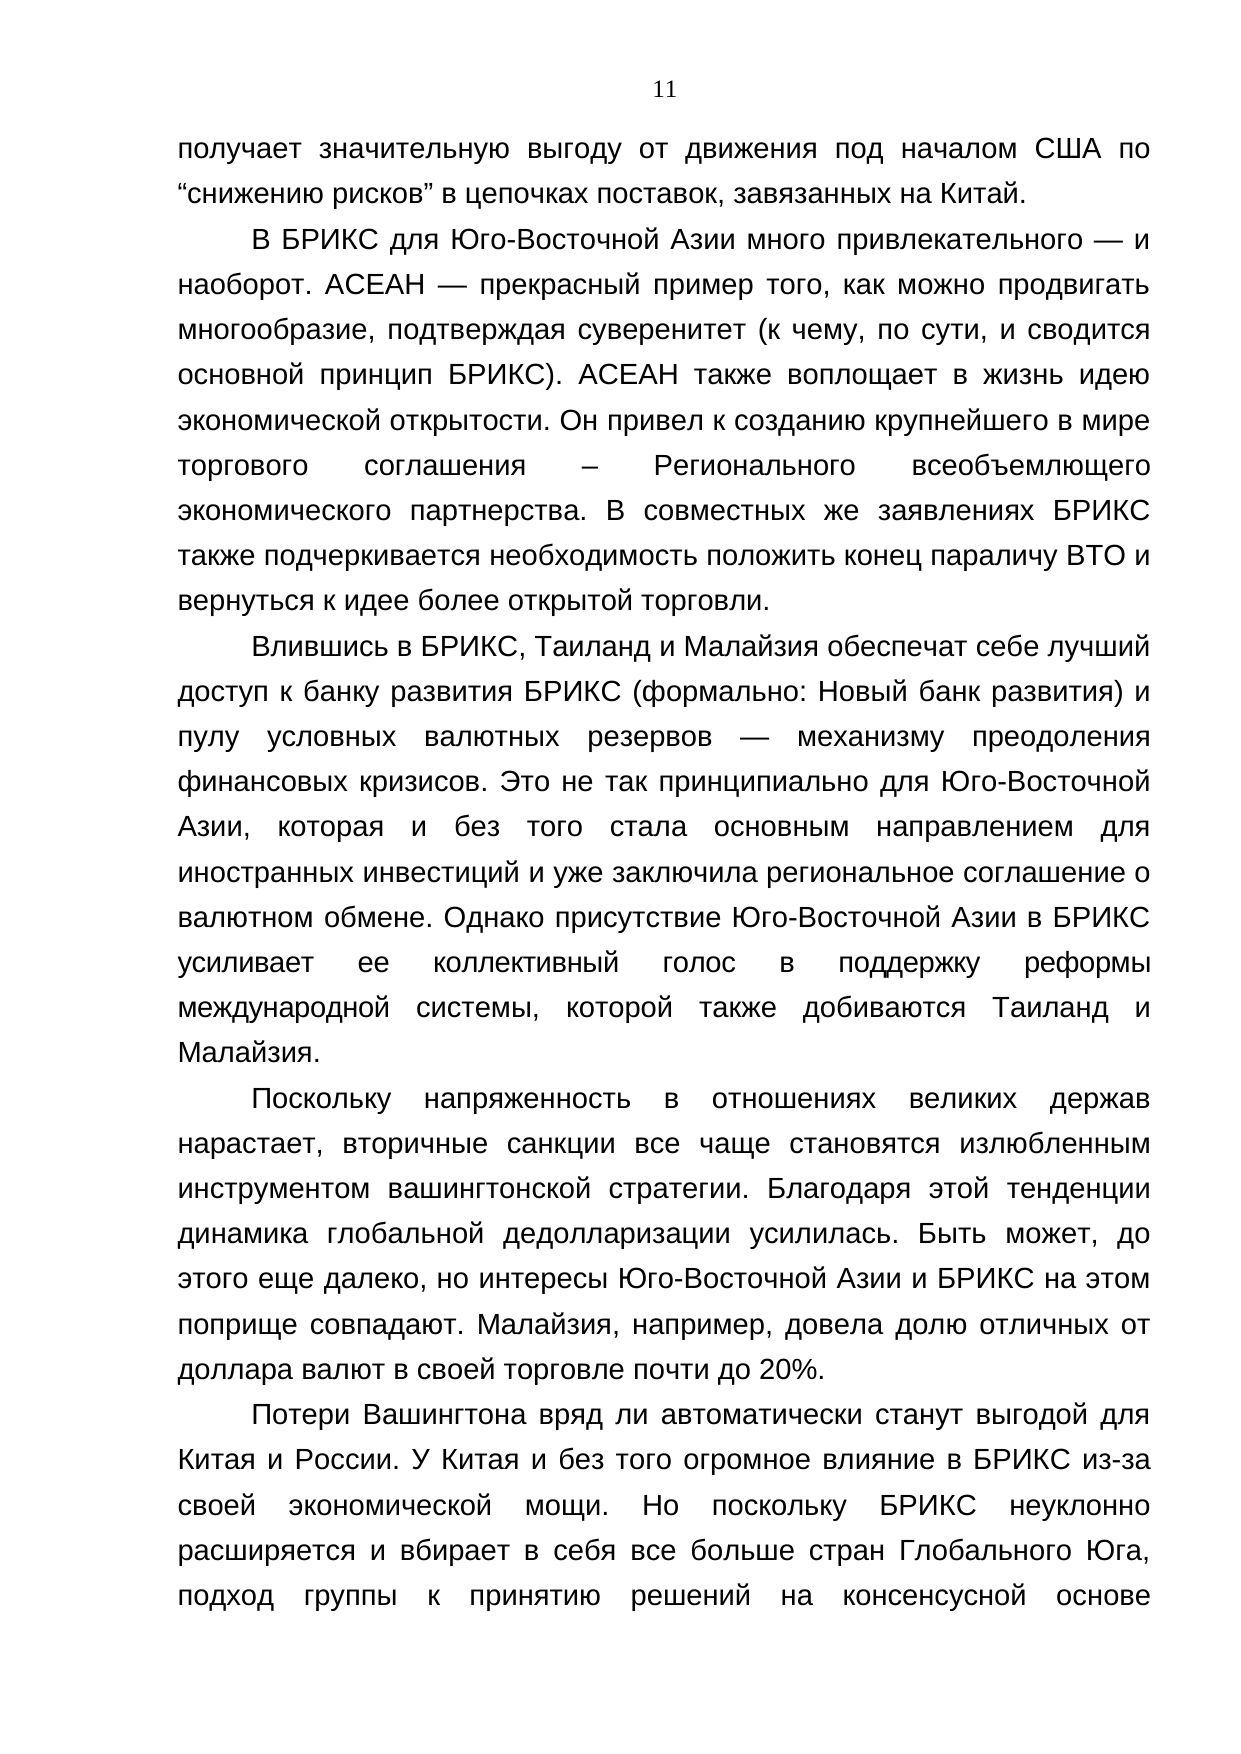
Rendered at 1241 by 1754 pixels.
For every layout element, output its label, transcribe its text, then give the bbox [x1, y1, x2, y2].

text Поскольку напряженность в отношениях великих держав нарастает, вторичные санкции все чаще становятся излюбленным инструментом вашингтонской стратегии. Благодаря этой тенденции динамика глобальной дедолларизации усилилась. Быть может, до этого еще далеко, но интересы Юго-Восточной Азии и БРИКС на этом поприще совпадают. Малайзия, например, довела долю отличных от доллара валют в своей торговле почти до 20%. [177, 1081, 1152, 1385]
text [177, 1397, 1152, 1611]
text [177, 131, 1152, 210]
text Влившись в БРИКС, Таиланд и Малайзия обеспечат себе лучший доступ к банку развития БРИКС (формально: Новый банк развития) и пулу условных валютных резервов — механизму преодоления финансовых кризисов. Это не так принципиально для Юго-Восточной Азии, которая и без того стала основным направлением для иностранных инвестиций и уже заключила региональное соглашение о валютном обмене. Однако присутствие Юго-Восточной Азии в БРИКС усиливает ее коллективный голос в поддержку реформы международной системы, которой также добиваются Таиланд и Малайзия. [177, 628, 1152, 1069]
text В БРИКС для Юго-Восточной Азии много привлекательного — и наоборот. АСЕАН — прекрасный пример того, как можно продвигать многообразие, подтверждая суверенитет (к чему, по сути, и сводится основной принцип БРИКС). АСЕАН также воплощает в жизнь идею экономической открытости. Он привел к созданию крупнейшего в мире торгового соглашения – Регионального всеобъемлющего экономического партнерства. В совместных же заявлениях БРИКС также подчеркивается необходимость положить конец параличу ВТО и вернуться к идее более открытой торговли. [177, 222, 1152, 617]
